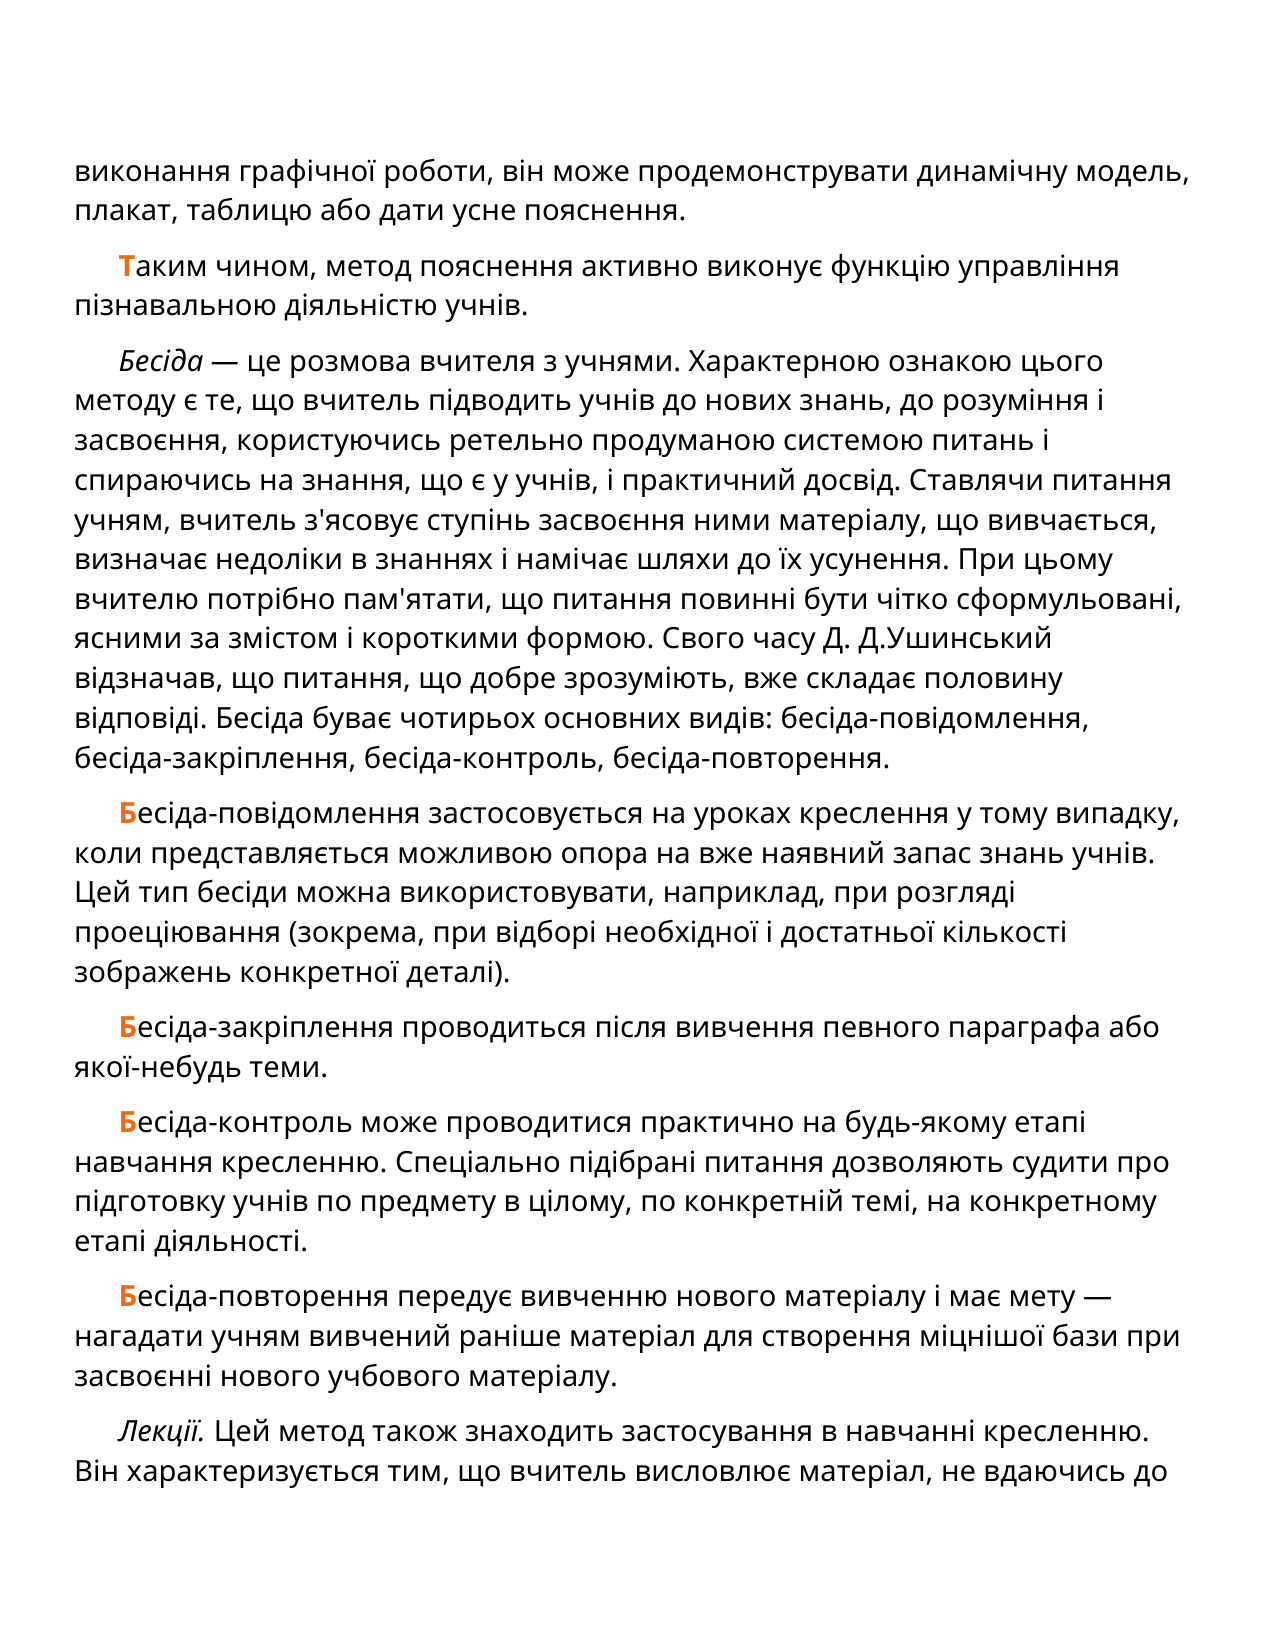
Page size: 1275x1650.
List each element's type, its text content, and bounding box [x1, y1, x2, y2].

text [74, 150, 1195, 229]
text Бесіда-повідомлення застосовується на уроках креслення у тому випадку, коли представляється можливою опора на вже наявний запас знань учнів. Цей тип бесіди можна використовувати, наприклад, при розгляді проеціювання (зокрема, при відборі необхідної і достатньої кількості зображень конкретної деталі). [74, 792, 1195, 991]
text Бесіда-повторення передує вивченню нового матеріалу і має мету — нагадати учням вивчений раніше матеріал для створення міцнішої бази при засвоєнні нового учбового матеріалу. [74, 1276, 1195, 1395]
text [74, 1410, 1195, 1490]
text Бесіда — це розмова вчителя з учнями. Характерною ознакою цього методу є те, що вчитель підводить учнів до нових знань, до розуміння і засвоєння, користуючись ретельно продуманою системою питань і спираючись на знання, що є у учнів, і практичний досвід. Ставлячи питання учням, вчитель з'ясовує ступінь засвоєння ними матеріалу, що вивчається, визначає недоліки в знаннях і намічає шляхи до їх усунення. При цьому вчителю потрібно пам'ятати, що питання повинні бути чітко сформульовані, ясними за змістом і короткими формою. Свого часу Д. Д.Ушинський відзначав, що питання, що добре зрозуміють, вже складає половину відповіді. Бесіда буває чотирьох основних видів: бесіда-повідомлення, бесіда-закріплення, бесіда-контроль, бесіда-повторення. [74, 340, 1195, 777]
text Бесіда-закріплення проводиться після вивчення певного параграфа або якої-небудь теми. [74, 1006, 1195, 1086]
text Бесіда-контроль може проводитися практично на будь-якому етапі навчання кресленню. Спеціально підібрані питання дозволяють судити про підготовку учнів по предмету в цілому, по конкретній темі, на конкретному етапі діяльності. [74, 1101, 1195, 1260]
text Таким чином, метод пояснення активно виконує функцію управління пізнавальною діяльністю учнів. [74, 245, 1195, 324]
